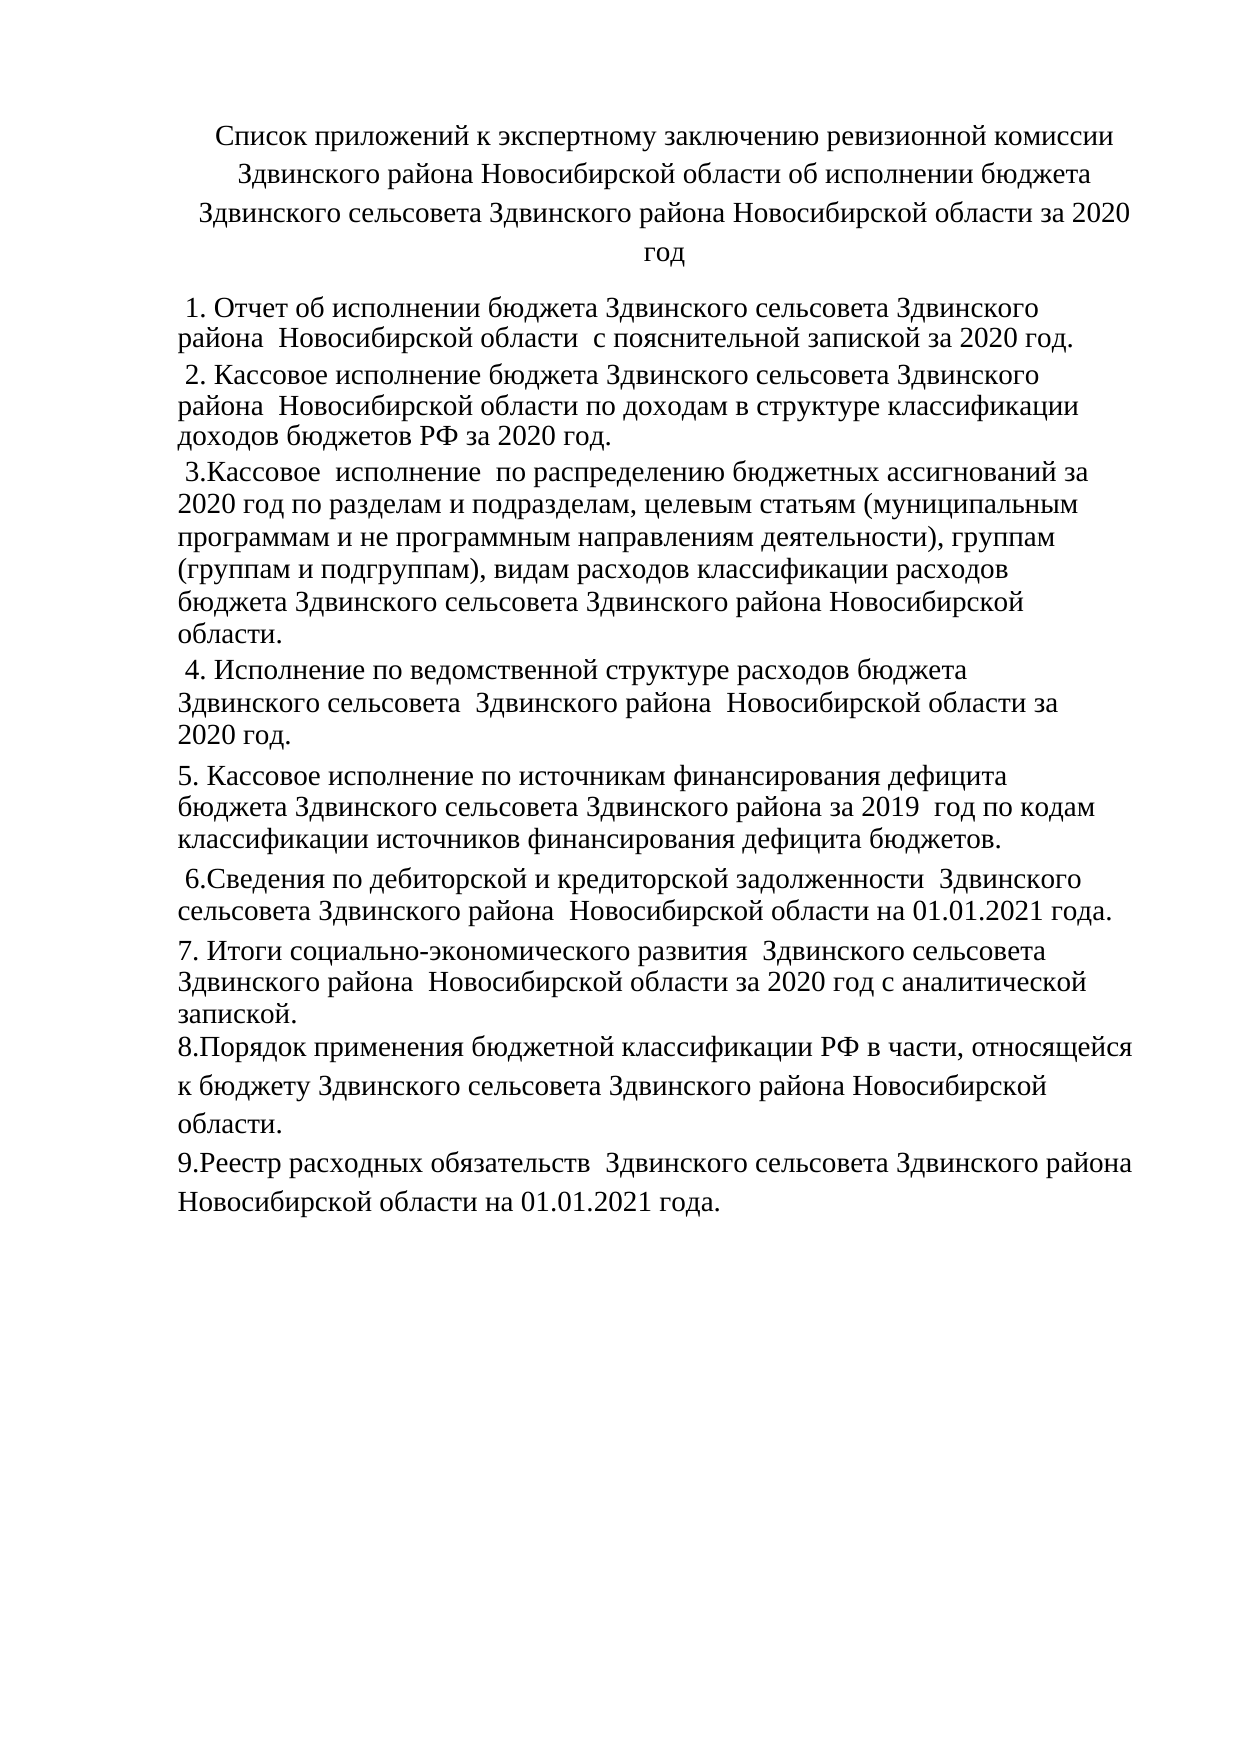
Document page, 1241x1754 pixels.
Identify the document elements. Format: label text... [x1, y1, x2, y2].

text 2. Кассовое исполнение бюджета Здвинского сельсовета Здвинского района Новосибирской области по доходам в структуре классификации доходов бюджетов РФ за 2020 год. [177, 360, 1085, 452]
text 3.Кассовое исполнение по распределению бюджетных ассигнований за 2020 год по разделам и подразделам, целевым статьям (муниципальным программам и не программным направлениям деятельности), группам (группам и подгруппам), видам расходов классификации расходов бюджета Здвинского сельсовета Здвинского района Новосибирской области. [177, 455, 1105, 650]
text 5. Кассовое исполнение по источникам финансирования дефицита бюджета Здвинского сельсовета Здвинского района за 2019 год по кодам классификации источников финансирования дефицита бюджетов. [177, 760, 1117, 854]
text 7. Итоги социально-экономического развития Здвинского сельсовета Здвинского района Новосибирской области за 2020 год с аналитической запиской. [177, 935, 1117, 1029]
text 6.Сведения по дебиторской и кредиторской задолженности Здвинского сельсовета Здвинского района Новосибирской области на 01.01.2021 года. [177, 863, 1117, 926]
text 4. Исполнение по ведомственной структуре расходов бюджета Здвинского сельсовета Здвинского района Новосибирской области за 2020 год. [177, 653, 1105, 751]
text Список приложений к экспертному заключению ревизионной комиссии Здвинского района Новосибирской области об исполнении бюджета Здвинского сельсовета Здвинского района Новосибирской области за 2020 год [177, 118, 1152, 267]
text 9.Реестр расходных обязательств Здвинского сельсовета Здвинского района Новосибирской области на 01.01.2021 года. [177, 1145, 1152, 1217]
text 1. Отчет об исполнении бюджета Здвинского сельсовета Здвинского района Новосибирской области с пояснительной запиской за 2020 год. [177, 293, 1085, 354]
text 8.Порядок применения бюджетной классификации РФ в части, относящейся к бюджету Здвинского сельсовета Здвинского района Новосибирской области. [177, 1029, 1152, 1140]
